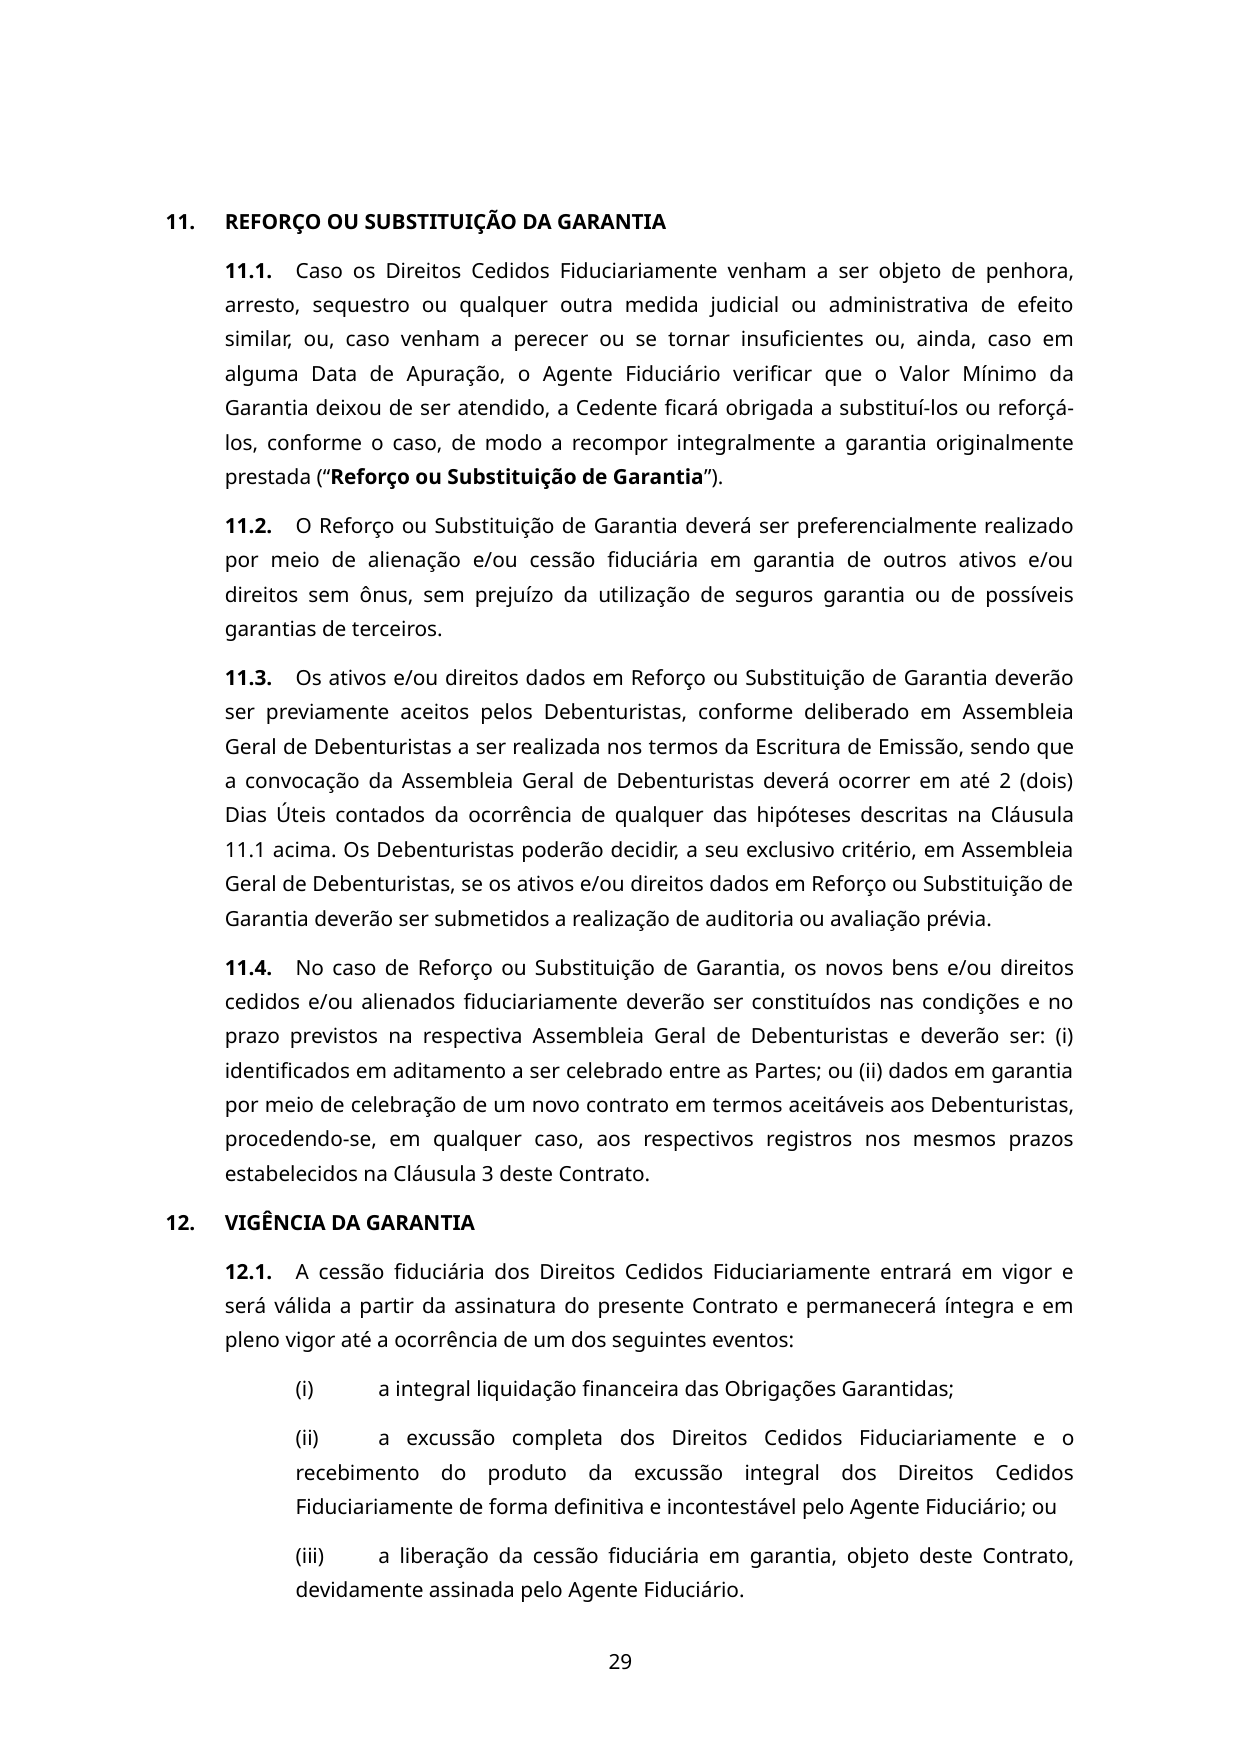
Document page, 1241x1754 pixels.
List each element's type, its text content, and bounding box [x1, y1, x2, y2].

text Os ativos e/ou direitos dados em Reforço ou Substituição de Garantia deverão ser previamente aceitos pelos Debenturistas, conforme deliberado em Assembleia Geral de Debenturistas a ser realizada nos termos da Escritura de Emissão, sendo que a convocação da Assembleia Geral de Debenturistas deverá ocorrer em até 2 (dois) Dias Úteis contados da ocorrência de qualquer das hipóteses descritas na Cláusula 11.1 acima. Os Debenturistas poderão decidir, a seu exclusivo critério, em Assembleia Geral de Debenturistas, se os ativos e/ou direitos dados em Reforço ou Substituição de Garantia deverão ser submetidos a realização de auditoria ou avaliação prévia. [224, 663, 1075, 932]
text Caso os Direitos Cedidos Fiduciariamente venham a ser objeto de penhora, arresto, sequestro ou qualquer outra medida judicial ou administrativa de efeito similar, ou, caso venham a perecer ou se tornar insuficientes ou, ainda, caso em alguma Data de Apuração, o Agente Fiduciário verificar que o Valor Mínimo da Garantia deixou de ser atendido, a Cedente ficará obrigada a substituí-los ou reforçá-los, conforme o caso, de modo a recompor integralmente a garantia originalmente prestada (“Reforço ou Substituição de Garantia”). [224, 256, 1075, 490]
text a excussão completa dos Direitos Cedidos Fiduciariamente e o recebimento do produto da excussão integral dos Direitos Cedidos Fiduciariamente de forma definitiva e incontestável pelo Agente Fiduciário; ou [295, 1423, 1075, 1521]
text a liberação da cessão fiduciária em garantia, objeto deste Contrato, devidamente assinada pelo Agente Fiduciário. [295, 1541, 1075, 1604]
text A cessão fiduciária dos Direitos Cedidos Fiduciariamente entrará em vigor e será válida a partir da assinatura do presente Contrato e permanecerá íntegra e em pleno vigor até a ocorrência de um dos seguintes eventos: [224, 1257, 1075, 1354]
list a integral liquidação financeira das Obrigações Garantidas; [295, 1374, 1075, 1403]
text O Reforço ou Substituição de Garantia deverá ser preferencialmente realizado por meio de alienação e/ou cessão fiduciária em garantia de outros ativos e/ou direitos sem ônus, sem prejuízo da utilização de seguros garantia ou de possíveis garantias de terceiros. [224, 511, 1075, 642]
text REFORÇO OU SUBSTITUIÇÃO DA GARANTIA [165, 207, 1075, 235]
text No caso de Reforço ou Substituição de Garantia, os novos bens e/ou direitos cedidos e/ou alienados fiduciariamente deverão ser constituídos nas condições e no prazo previstos na respectiva Assembleia Geral de Debenturistas e deverão ser: (i) identificados em aditamento a ser celebrado entre as Partes; ou (ii) dados em garantia por meio de celebração de um novo contrato em termos aceitáveis aos Debenturistas, procedendo-se, em qualquer caso, aos respectivos registros nos mesmos prazos estabelecidos na Cláusula 3 deste Contrato. [224, 953, 1075, 1187]
text VIGÊNCIA DA GARANTIA [165, 1208, 1075, 1236]
